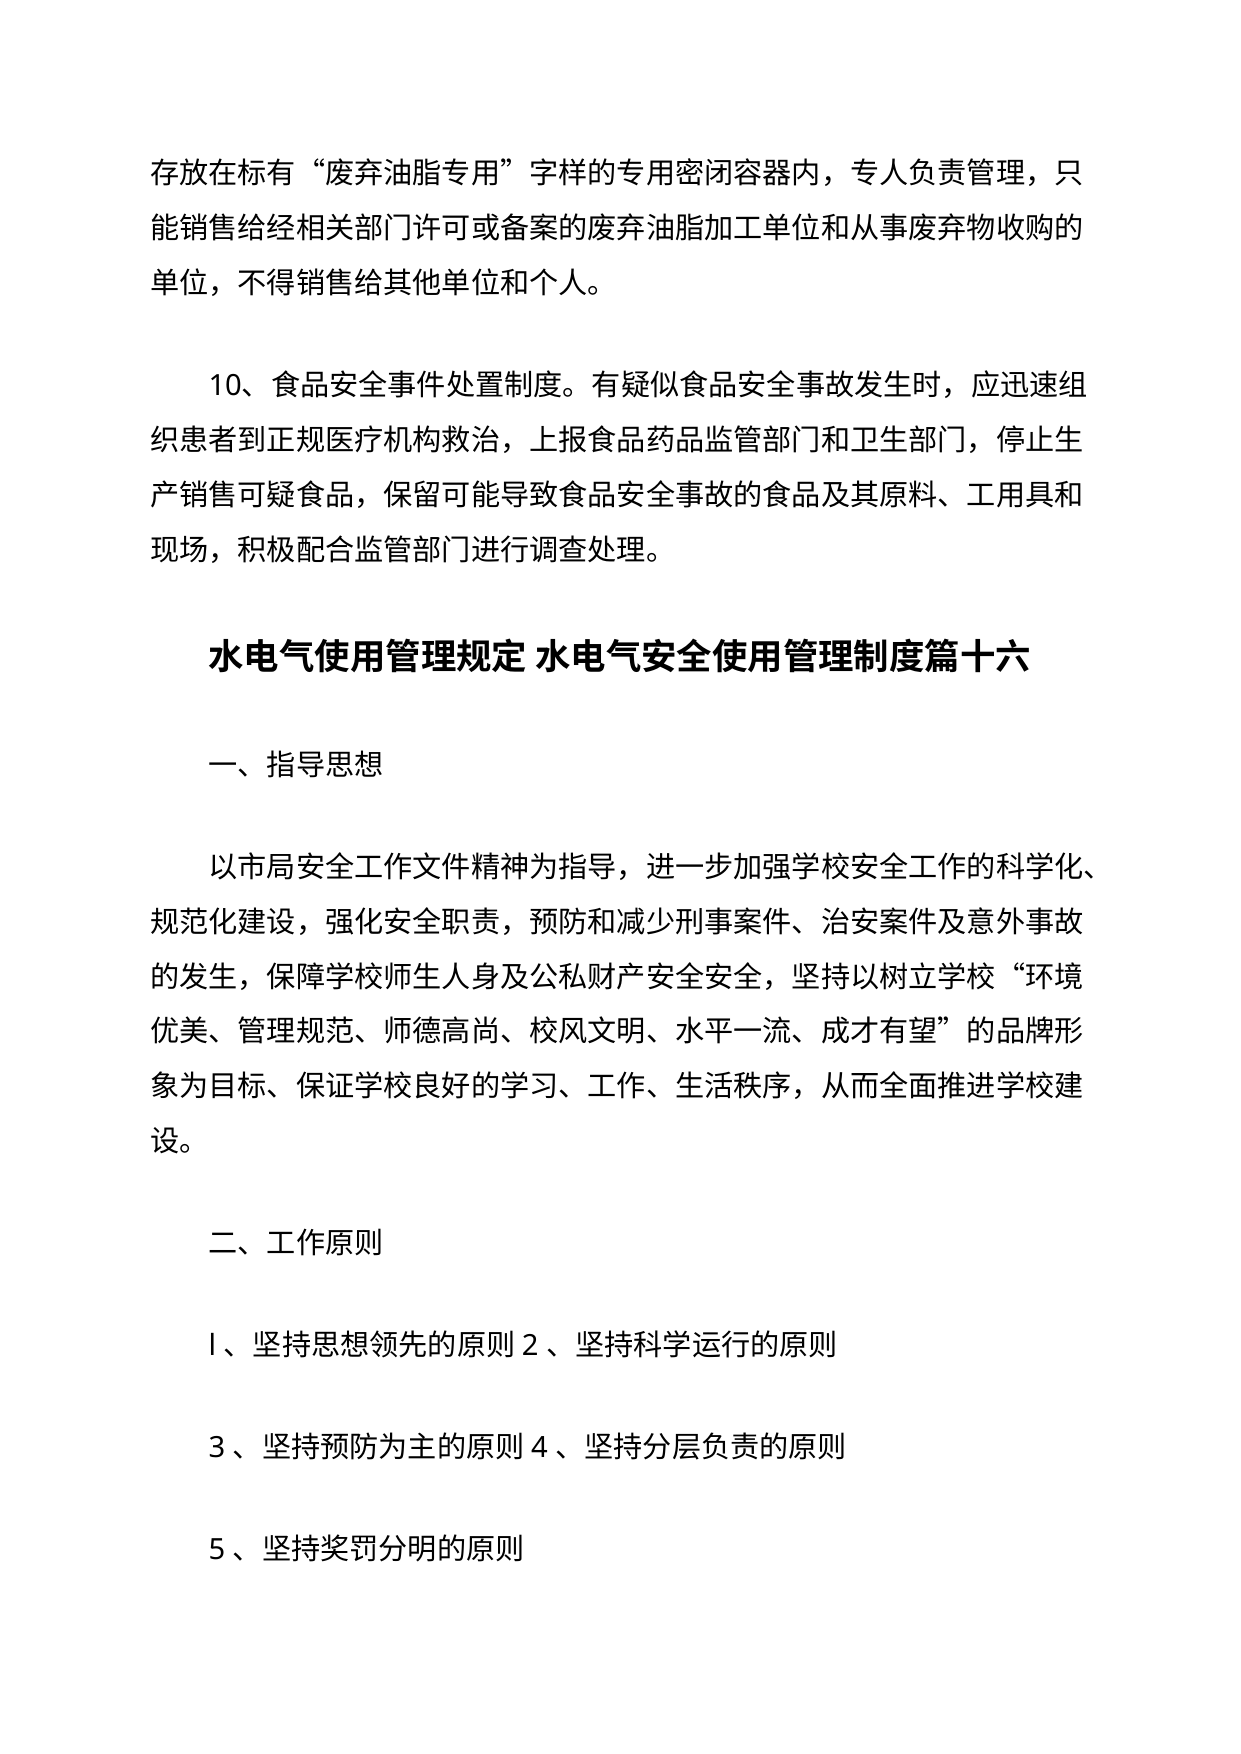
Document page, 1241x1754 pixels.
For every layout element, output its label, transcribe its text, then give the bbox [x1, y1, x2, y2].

text 10、食品安全事件处置制度。有疑似食品安全事故发生时，应迅速组织患者到正规医疗机构救治，上报食品药品监管部门和卫生部门，停止生产销售可疑食品，保留可能导致食品安全事故的食品及其原料、工用具和现场，积极配合监管部门进行调查处理。 [150, 362, 1090, 569]
text 二、工作原则 [150, 1219, 1090, 1262]
text 5 、坚持奖罚分明的原则 [150, 1525, 1090, 1568]
text 一、指导思想 [150, 742, 1090, 784]
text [150, 150, 1090, 302]
text 3 、坚持预防为主的原则 4 、坚持分层负责的原则 [150, 1423, 1090, 1466]
text 以市局安全工作文件精神为指导，进一步加强学校安全工作的科学化、规范化建设，强化安全职责，预防和减少刑事案件、治安案件及意外事故的发生，保障学校师生人身及公私财产安全安全，坚持以树立学校“环境优美、管理规范、师德高尚、校风文明、水平一流、成才有望”的品牌形象为目标、保证学校良好的学习、工作、生活秩序，从而全面推进学校建设。 [150, 843, 1090, 1160]
text 水电气使用管理规定 水电气安全使用管理制度篇十六 [150, 628, 1090, 679]
text l 、坚持思想领先的原则 2 、坚持科学运行的原则 [150, 1321, 1090, 1364]
